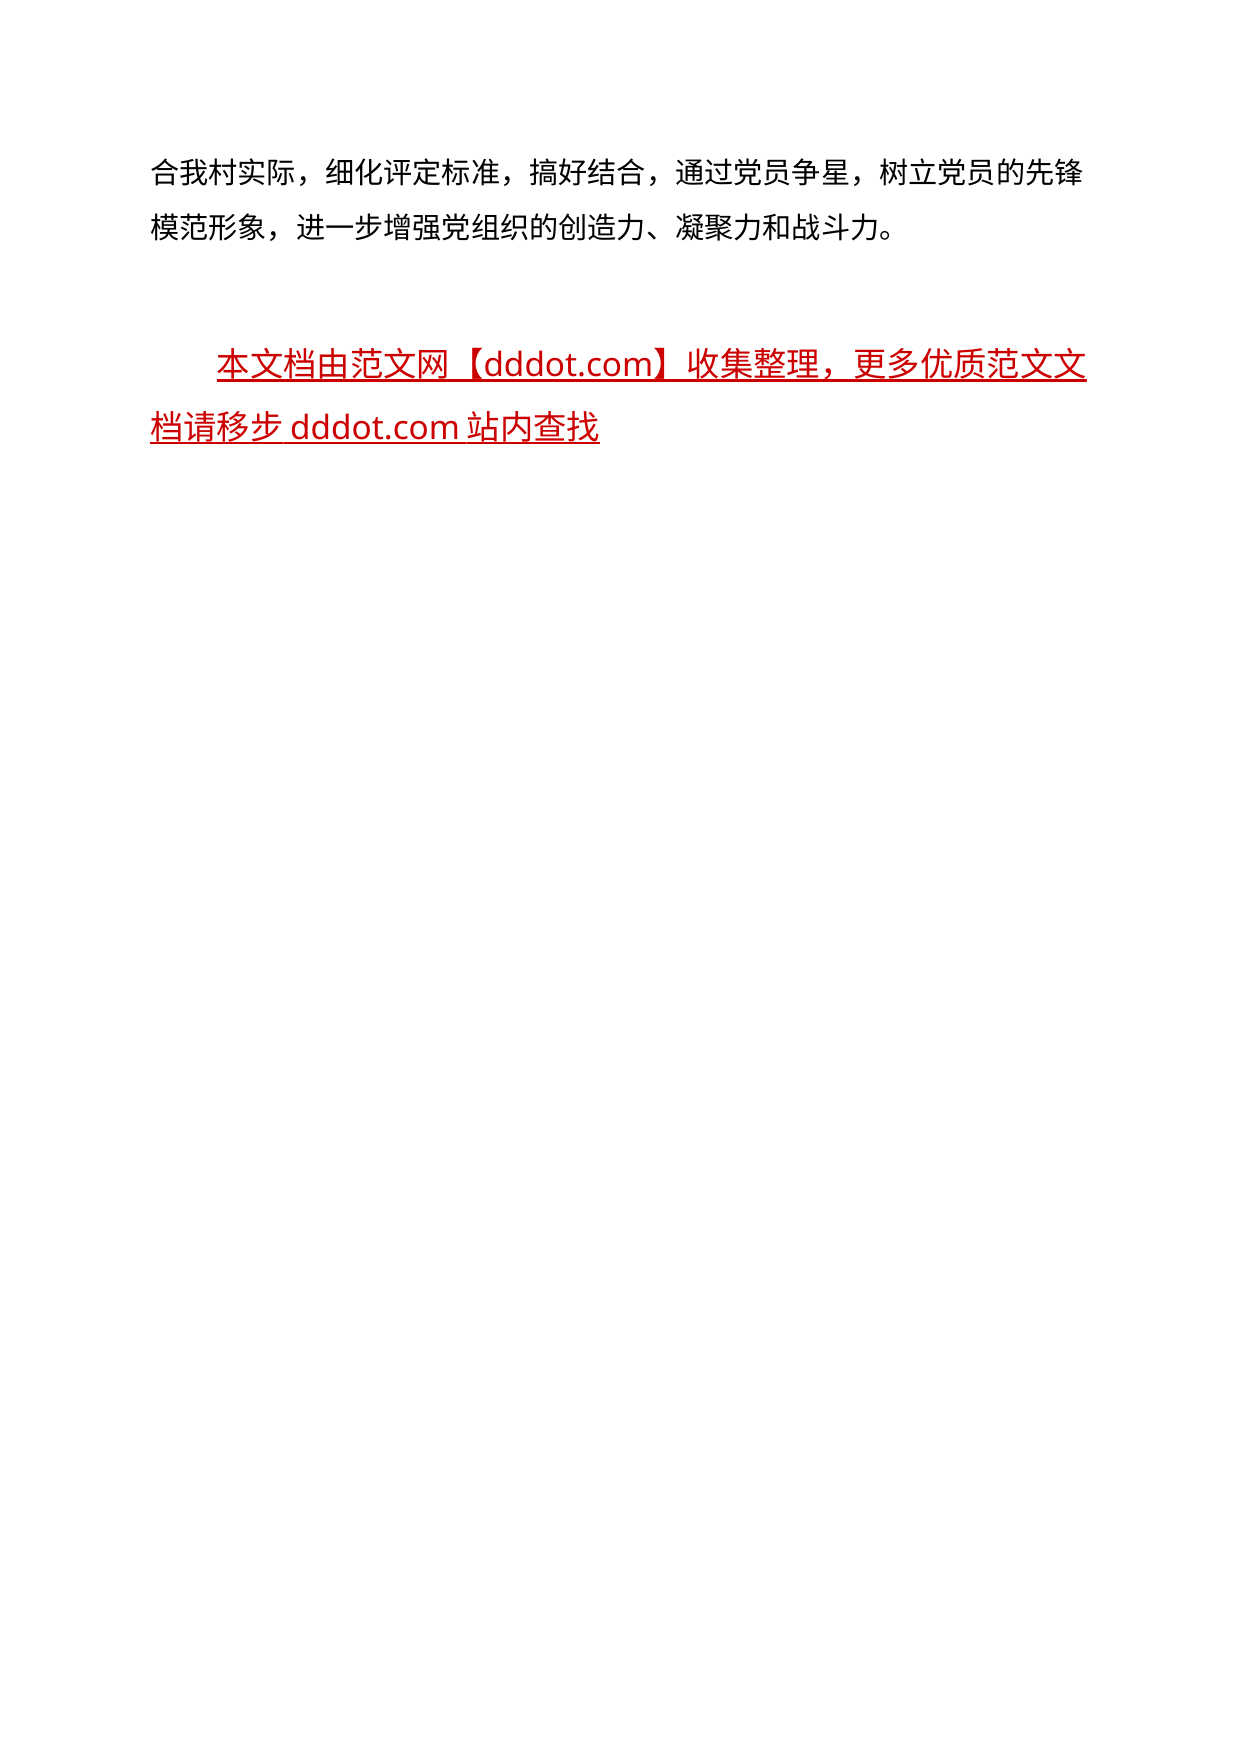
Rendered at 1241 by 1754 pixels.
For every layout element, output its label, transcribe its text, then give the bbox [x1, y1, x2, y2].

text 本文档由范文网【dddot.com】收集整理，更多优质范文文档请移步dddot.com站内查找 [150, 338, 1090, 449]
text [150, 150, 1090, 247]
